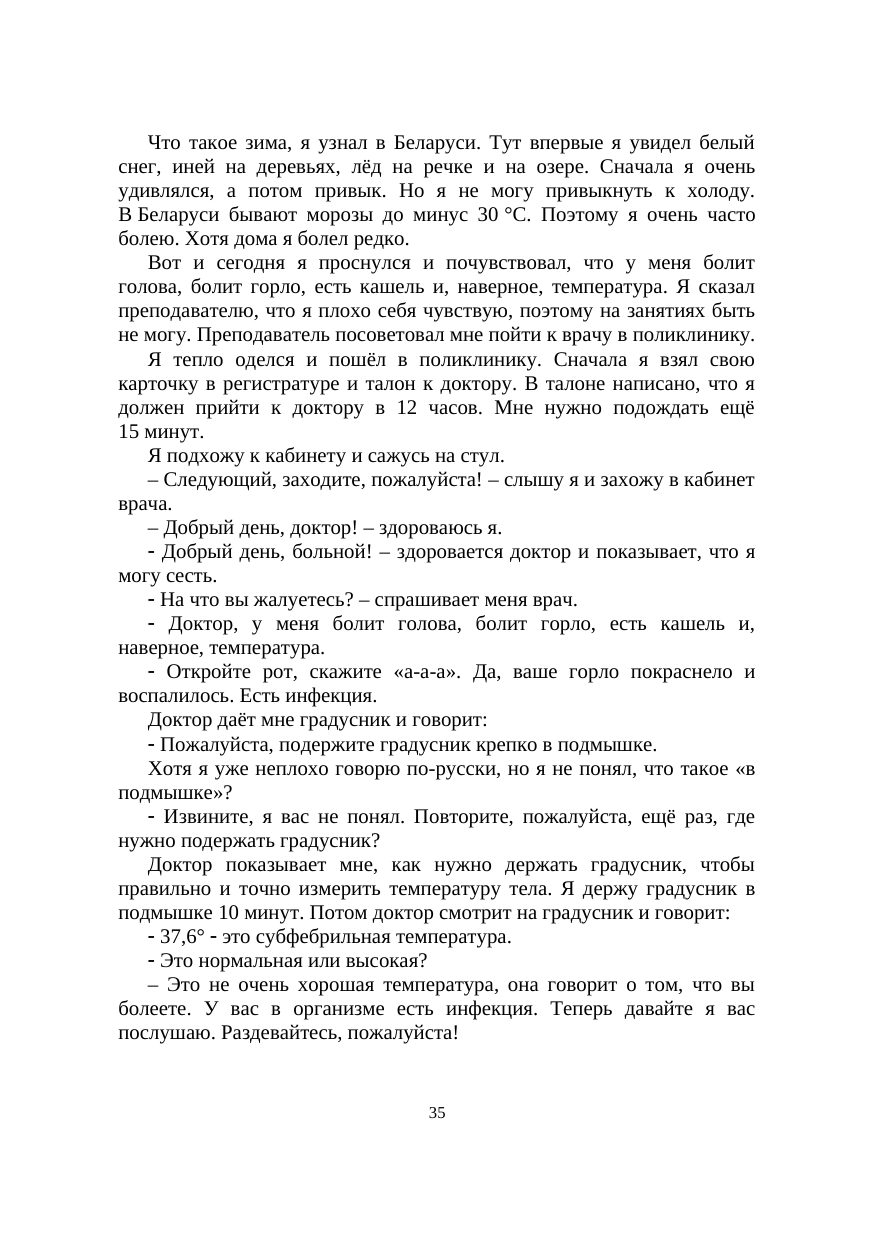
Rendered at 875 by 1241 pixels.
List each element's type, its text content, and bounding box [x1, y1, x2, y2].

text Что такое зима, я узнал в Беларуси. Тут впервые я увидел белый снег, иней на деревьях, лёд на речке и на озере. Сначала я очень удивлялся, а потом привык. Но я не могу привыкнуть к холоду. В Беларуси бывают морозы до минус 30 °С. Поэтому я очень часто болею. Хотя дома я болел редко. [118, 130, 756, 250]
text – Добрый день, доктор! – здороваюсь я. [118, 515, 756, 539]
text Доктор даёт мне градусник и говорит: [118, 707, 756, 731]
text На что вы жалуетесь? – спрашивает меня врач. [118, 587, 756, 611]
text Пожалуйста, подержите градусник крепко в подмышке. [118, 731, 756, 756]
text – Это не очень хорошая температура, она говорит о том, что вы болеете. У вас в организме есть инфекция. Теперь давайте я вас послушаю. Раздевайтесь, пожалуйста! [118, 972, 756, 1044]
text 37,6° это субфебрильная температура. [118, 924, 756, 948]
text – Следующий, заходите, пожалуйста! – слышу я и захожу в кабинет врача. [118, 467, 756, 515]
text Добрый день, больной! – здоровается доктор и показывает, что я могу сесть. [118, 539, 756, 587]
text Это нормальная или высокая? [118, 948, 756, 972]
text Я тепло оделся и пошёл в поликлинику. Сначала я взял свою карточку в регистратуре и талон к доктору. В талоне написано, что я должен прийти к доктору в 12 часов. Мне нужно подождать ещё 15 минут. [118, 346, 756, 443]
text Хотя я уже неплохо говорю по-русски, но я не понял, что такое «в подмышке»? [118, 756, 756, 804]
text Доктор показывает мне, как нужно держать градусник, чтобы правильно и точно измерить температуру тела. Я держу градусник в подмышке 10 минут. Потом доктор смотрит на градусник и говорит: [118, 852, 756, 924]
text Я подхожу к кабинету и сажусь на стул. [118, 443, 756, 467]
text Откройте рот, скажите «а-а-а». Да, ваше горло покраснело и воспалилось. Есть инфекция. [118, 659, 756, 707]
text Извините, я вас не понял. Повторите, пожалуйста, ещё раз, где нужно подержать градусник? [118, 804, 756, 852]
text Вот и сегодня я проснулся и почувствовал, что у меня болит голова, болит горло, есть кашель и, наверное, температура. Я сказал преподавателю, что я плохо себя чувствую, поэтому на занятиях быть не могу. Преподаватель посоветовал мне пойти к врачу в поликлинику. [118, 250, 756, 346]
text Доктор, у меня болит голова, болит горло, есть кашель и, наверное, температура. [118, 611, 756, 659]
